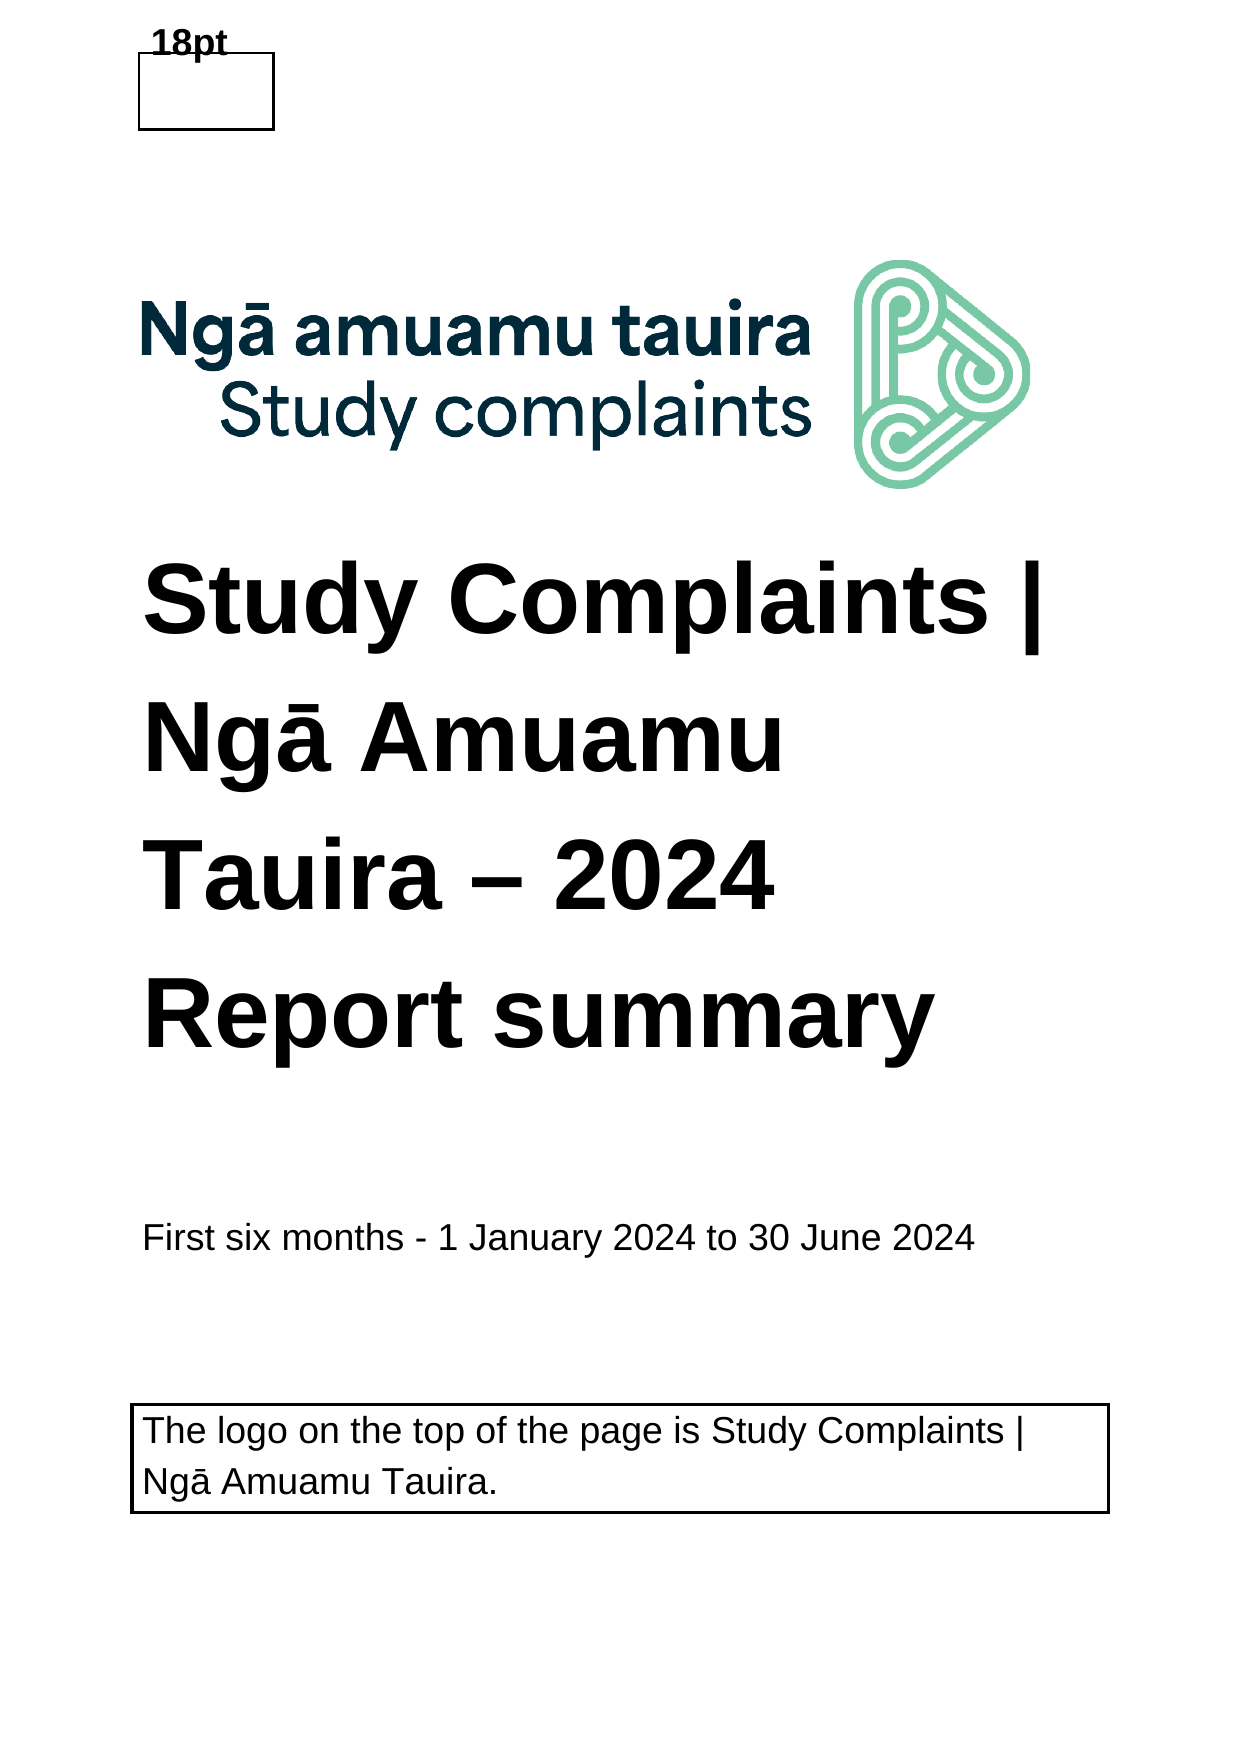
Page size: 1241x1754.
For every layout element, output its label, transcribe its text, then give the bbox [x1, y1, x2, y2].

picture [141, 260, 1031, 489]
text The logo on the top of the page is Study Complaints | Ngā Amuamu Tauira. [134, 1406, 1107, 1511]
text First six months - 1 January 2024 to 30 June 2024 [142, 1215, 1098, 1258]
title Study Complaints | Ngā Amuamu Tauira – 2024 Report summary [142, 540, 1098, 1069]
